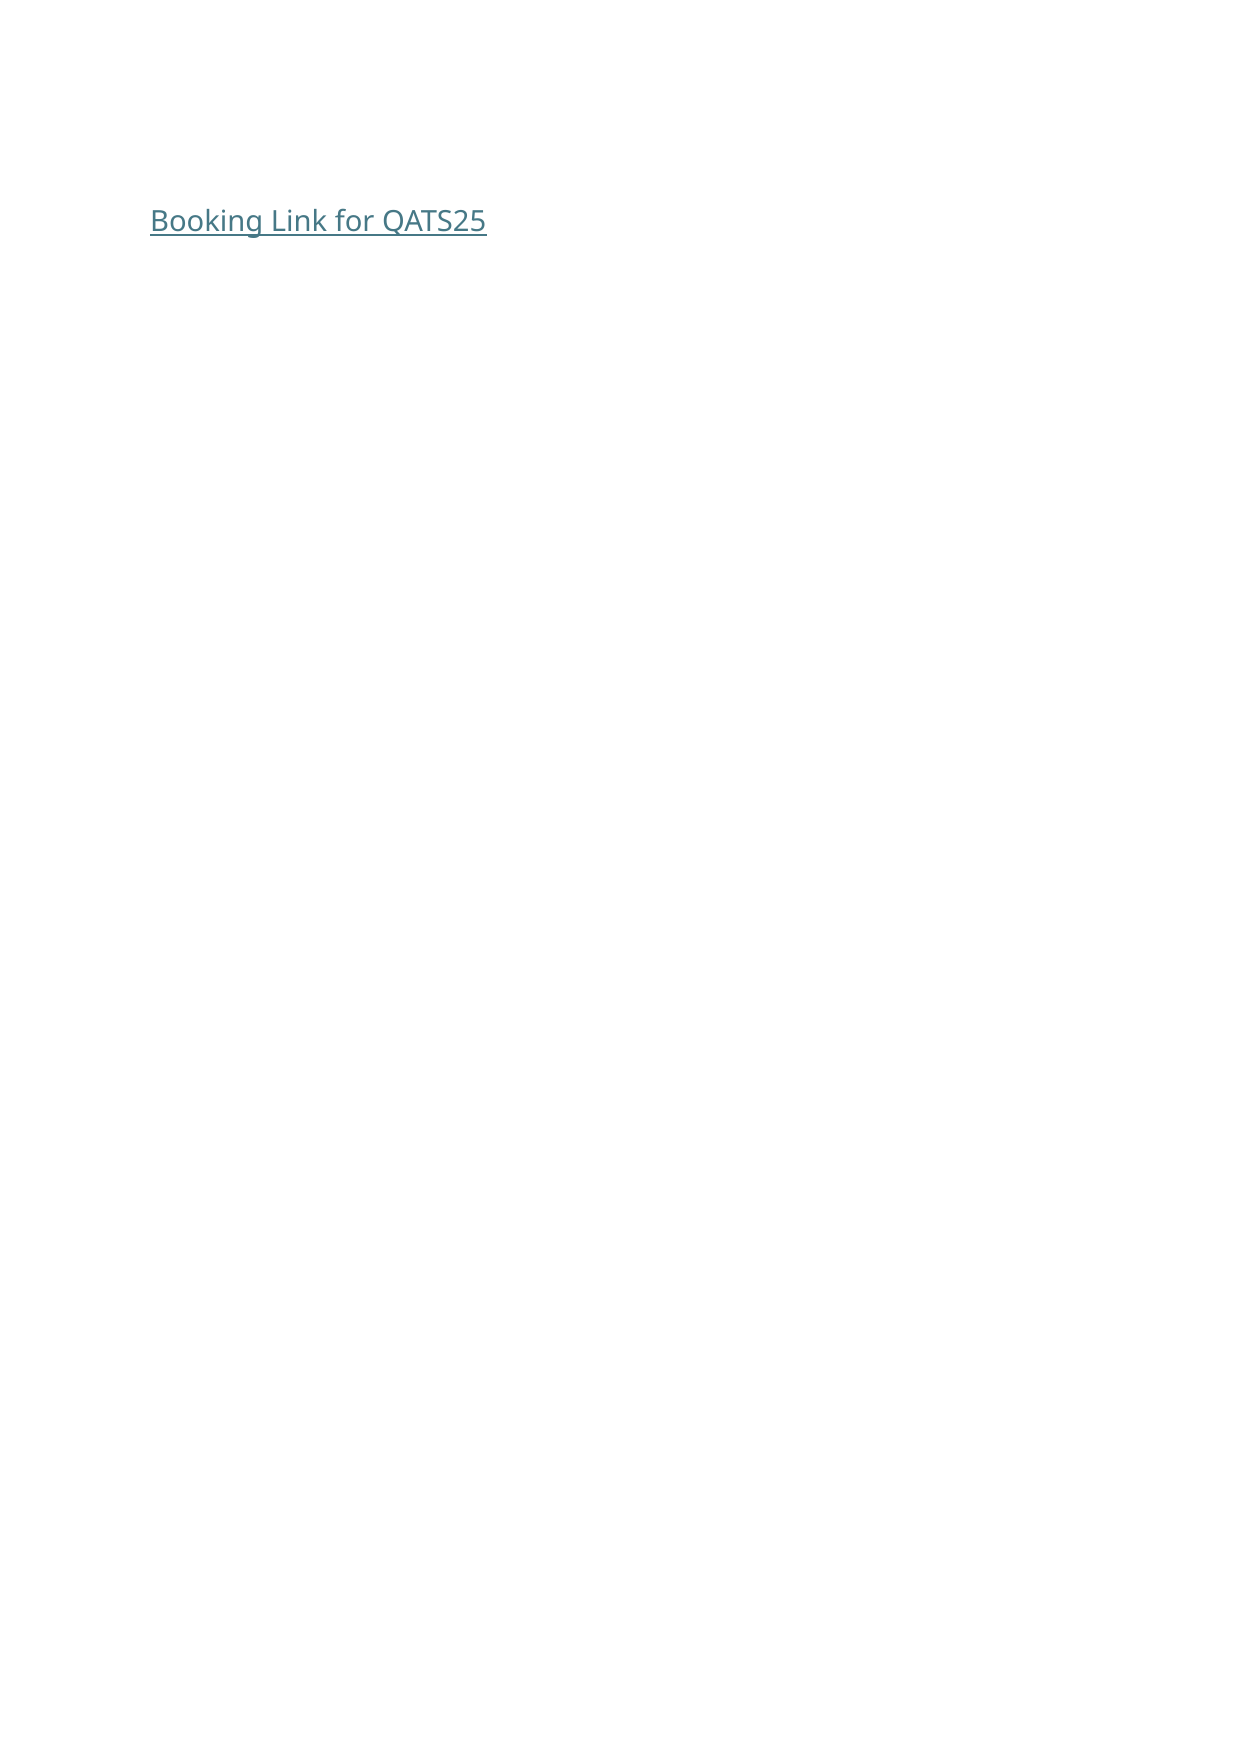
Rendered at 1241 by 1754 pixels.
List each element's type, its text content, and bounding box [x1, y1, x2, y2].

text Booking Link for QATS25 [150, 200, 1090, 240]
